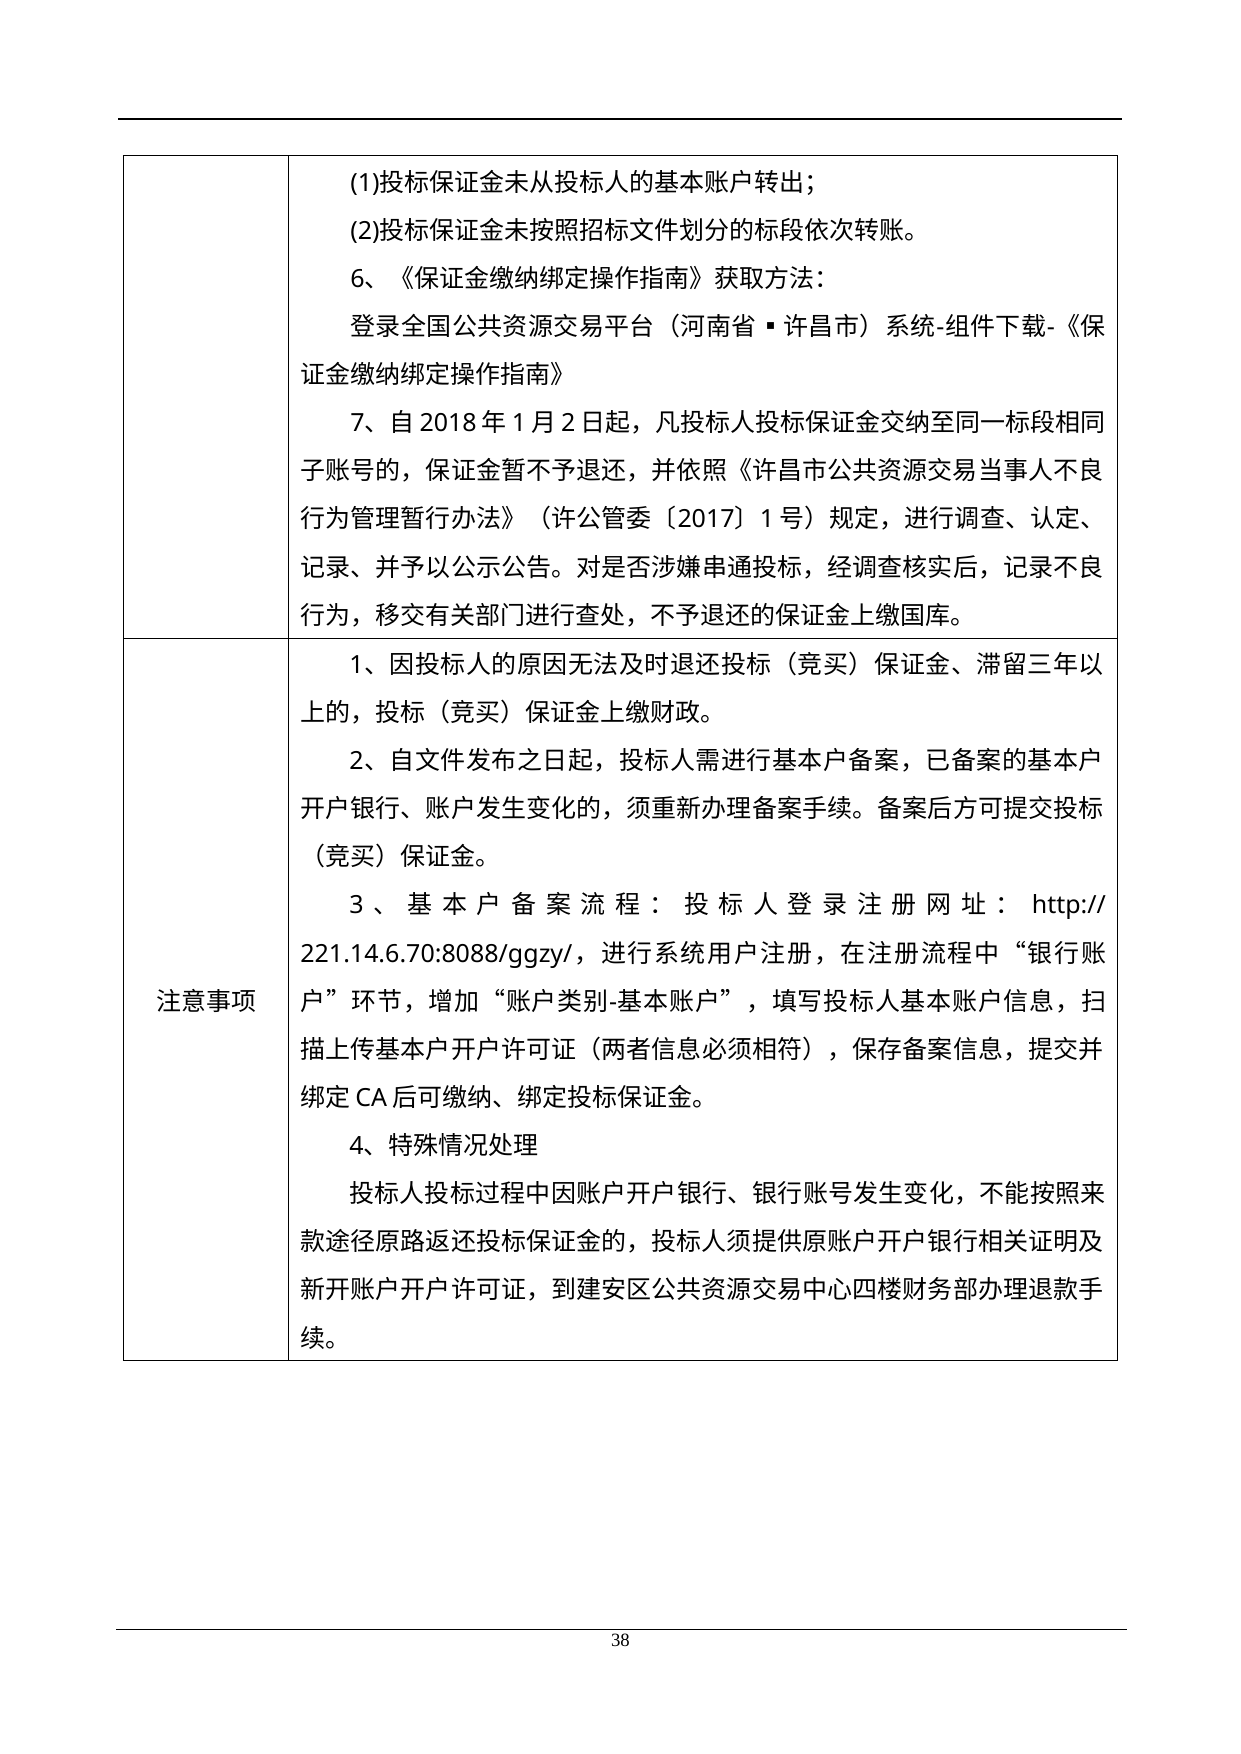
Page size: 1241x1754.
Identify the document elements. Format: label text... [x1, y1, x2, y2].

table_cell 注意事项 [124, 639, 288, 1360]
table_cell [289, 156, 1117, 637]
table_cell 1、因投标人的原因无法及时退还投标（竞买）保证金、滞留三年以上的，投标（竞买）保证金上缴财政。 2、自文件发布之日起，投标人需进行基本户备案，已备案的基本户开户银行、账户发生变化的，须重新办理备案手续。备案后方可提交投标（竞买）保证金。 3、基本户备案流程：投标人登录注册网址：http://221.14.6.70:8088/ggzy/，进行系统用户注册，在注册流程中“银行账户”环节，增加“账户类别-基本账户”，填写投标人基本账户信息，扫描上传基本户开户许可证（两者信息必须相符），保存备案信息，提交并绑定CA后可缴纳、绑定投标保证金。 4、特殊情况处理 投标人投标过程中因账户开户银行、银行账号发生变化，不能按照来款途径原路返还投标保证金的，投标人须提供原账户开户银行相关证明及新开账户开户许可证，到建安区公共资源交易中心四楼财务部办理退款手续。 [289, 639, 1117, 1360]
